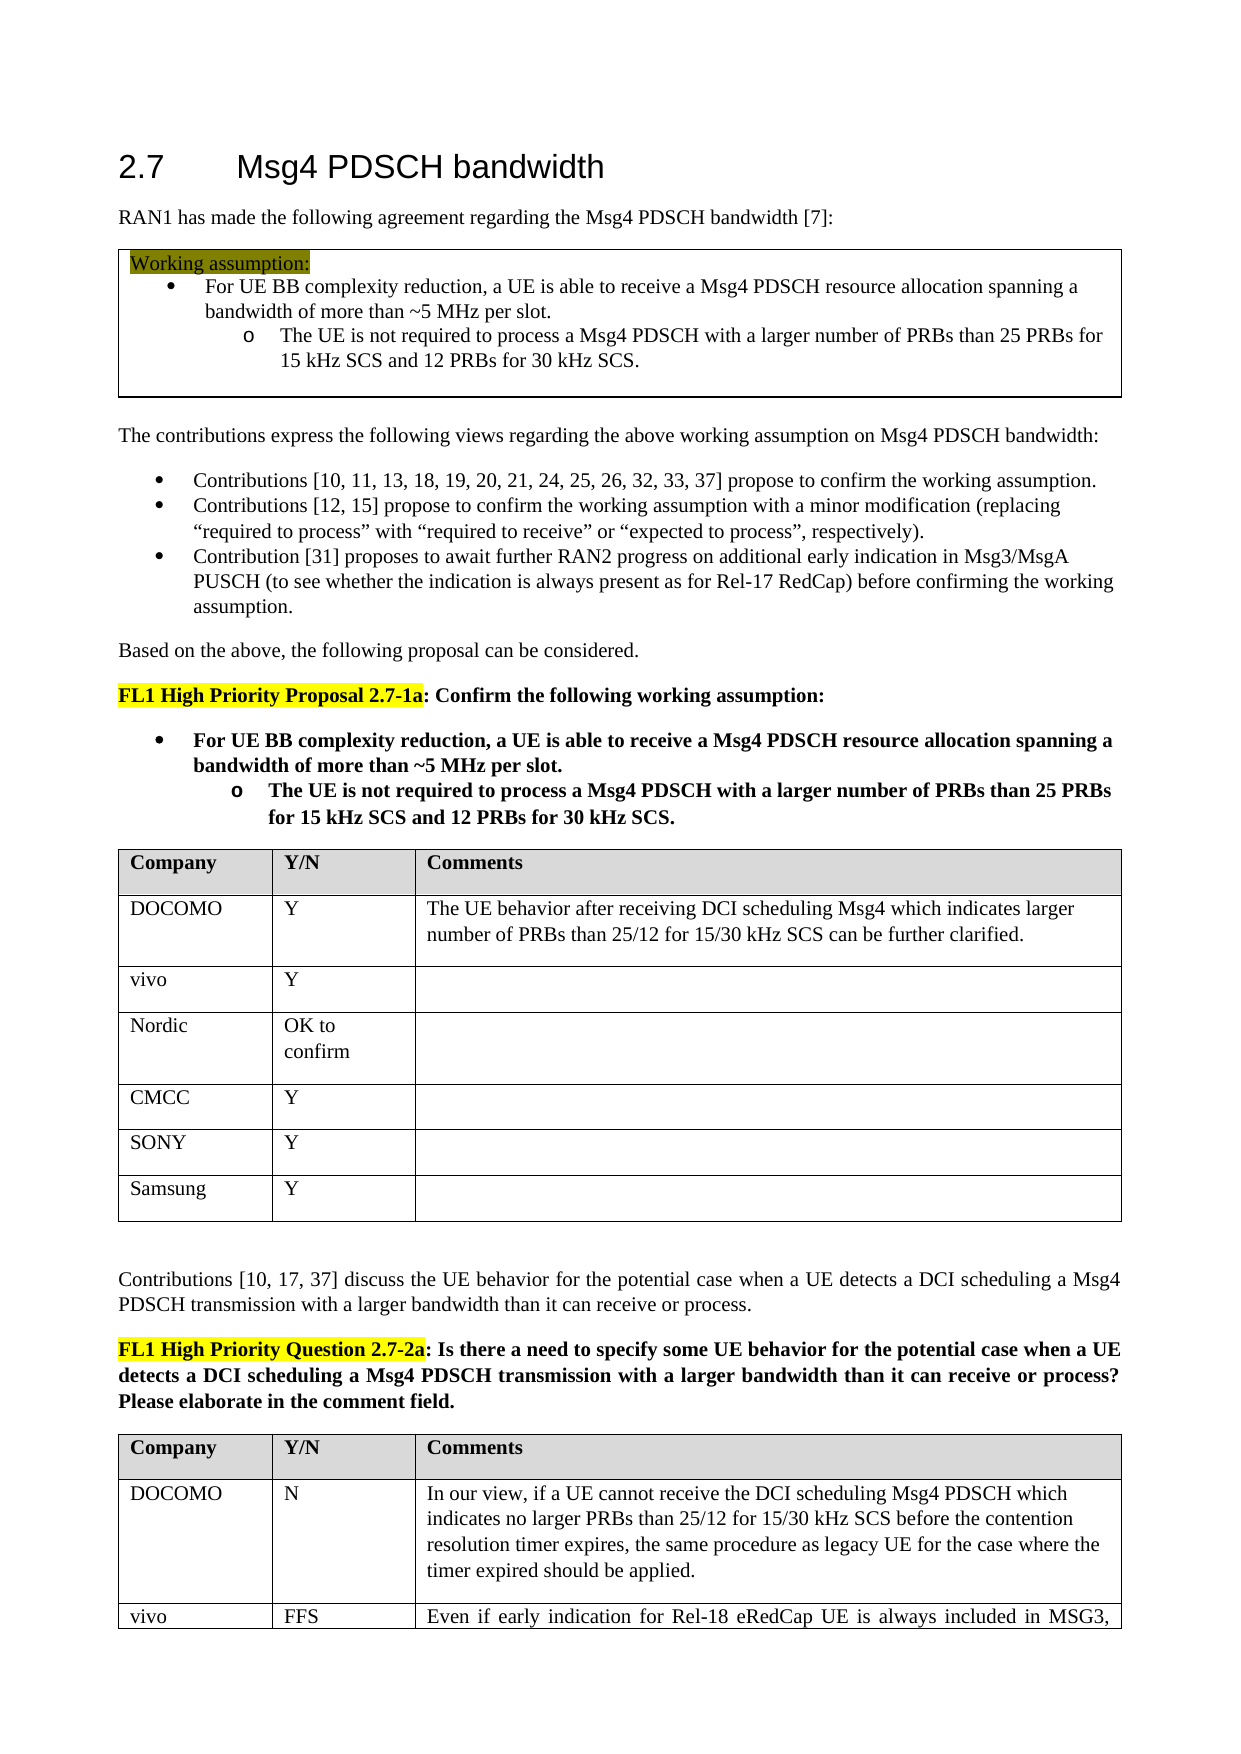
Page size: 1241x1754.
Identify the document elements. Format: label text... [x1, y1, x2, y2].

table_cell N [273, 1480, 415, 1603]
table_header Working assumption: For UE BB complexity reduction, a UE is able to receive a Msg4 PDSCH resource allocation spanning a bandwidth of more than ~5 MHz per slot. The UE is not required to process a Msg4 PDSCH with a larger number of PRBs than 25 PRBs for 15 kHz SCS and 12 PRBs for 30 kHz SCS. [119, 250, 1121, 396]
table_header Y/N [273, 1435, 415, 1479]
table_cell DOCOMO [119, 896, 272, 966]
table_cell Nordic [119, 1013, 272, 1083]
text 2.7 Msg4 PDSCH bandwidth [118, 147, 1122, 186]
table_cell Y [273, 896, 415, 966]
table_cell Y [273, 1130, 415, 1175]
table_cell [416, 1085, 1121, 1129]
table_cell vivo [119, 1604, 272, 1628]
table_cell DOCOMO [119, 1480, 272, 1603]
table_cell [416, 967, 1121, 1012]
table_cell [416, 1604, 1121, 1628]
text FL1 High Priority Proposal 2.7-1a: Confirm the following working assumption: [423, 683, 1122, 707]
table_cell [416, 1013, 1121, 1083]
table_cell In our view, if a UE cannot receive the DCI scheduling Msg4 PDSCH which indicates no larger PRBs than 25/12 for 15/30 kHz SCS before the contention resolution timer expires, the same procedure as legacy UE for the case where the timer expired should be applied. [416, 1480, 1121, 1603]
table_cell Y [273, 1085, 415, 1129]
text RAN1 has made the following agreement regarding the Msg4 PDSCH bandwidth [7]: [118, 205, 1122, 229]
text Based on the above, the following proposal can be considered. [118, 638, 1122, 662]
table_cell CMCC [119, 1085, 272, 1129]
list Contributions [10, 11, 13, 18, 19, 20, 21, 24, 25, 26, 32, 33, 37] propose to confirm the working assumption. [156, 468, 1122, 492]
table_header Company [119, 1435, 272, 1479]
table_cell OK to confirm [273, 1013, 415, 1083]
table_cell The UE behavior after receiving DCI scheduling Msg4 which indicates larger number of PRBs than 25/12 for 15/30 kHz SCS can be further clarified. [416, 896, 1121, 966]
table_cell vivo [119, 967, 272, 1012]
table_header Comments [416, 1435, 1121, 1479]
table_cell [416, 1130, 1121, 1175]
list The UE is not required to process a Msg4 PDSCH with a larger number of PRBs than 25 PRBs for 15 kHz SCS and 12 PRBs for 30 kHz SCS. [231, 778, 1122, 829]
text Contributions [10, 17, 37] discuss the UE behavior for the potential case when a UE detects a DCI scheduling a Msg4 PDSCH transmission with a larger bandwidth than it can receive or process. [118, 1266, 1122, 1316]
table_header Comments [416, 850, 1121, 894]
text The contributions express the following views regarding the above working assumption on Msg4 PDSCH bandwidth: [118, 398, 1122, 447]
table_cell Samsung [119, 1176, 272, 1221]
table_cell FFS [273, 1604, 415, 1628]
table_header Y/N [273, 850, 415, 894]
list Contribution [31] proposes to await further RAN2 progress on additional early indication in Msg3/MsgA PUSCH (to see whether the indication is always present as for Rel-17 RedCap) before confirming the working assumption. [156, 544, 1122, 618]
table_cell SONY [119, 1130, 272, 1175]
table_cell Y [273, 1176, 415, 1221]
text FL1 High Priority Question 2.7-2a: Is there a need to specify some UE behavior for the potential case when a UE detects a DCI scheduling a Msg4 PDSCH transmission with a larger bandwidth than it can receive or process? Please elaborate in the comment field. [118, 1337, 1122, 1413]
table_header Company [119, 850, 272, 894]
table_cell [416, 1176, 1121, 1221]
table_cell Y [273, 967, 415, 1012]
list For UE BB complexity reduction, a UE is able to receive a Msg4 PDSCH resource allocation spanning a bandwidth of more than ~5 MHz per slot. [156, 727, 1122, 777]
list Contributions [12, 15] propose to confirm the working assumption with a minor modification (replacing “required to process” with “required to receive” or “expected to process”, respectively). [156, 493, 1122, 543]
